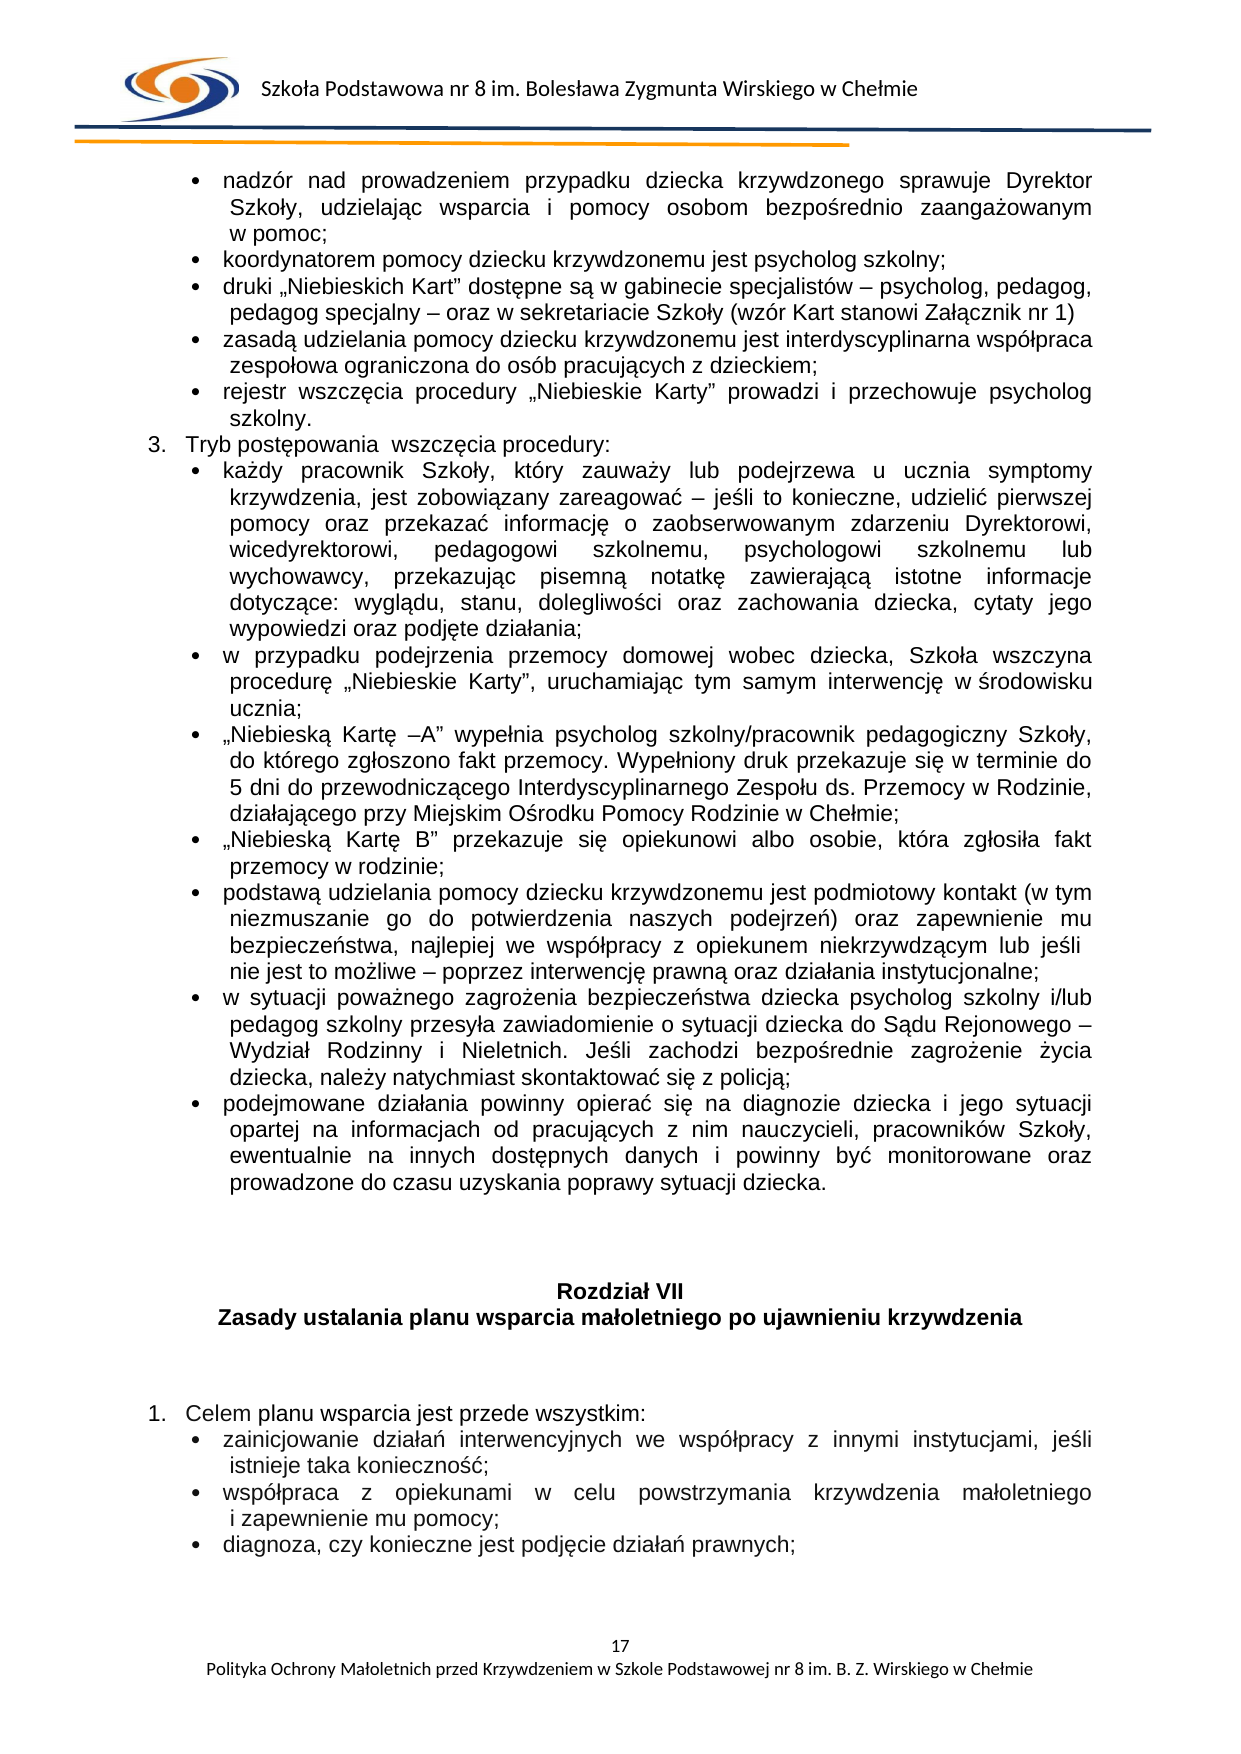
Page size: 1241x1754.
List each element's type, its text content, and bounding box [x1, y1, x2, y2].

picture [120, 57, 239, 122]
list nadzór nad prowadzeniem przypadku dziecka krzywdzonego sprawuje Dyrektor Szkoły, udzielając wsparcia i pomocy osobom bezpośrednio zaangażowanym w pomoc; [192, 167, 1093, 246]
list zasadą udzielania pomocy dziecku krzywdzonemu jest interdyscyplinarna współpraca zespołowa ograniczona do osób pracujących z dzieckiem; [192, 326, 1093, 378]
list każdy pracownik Szkoły, który zauważy lub podejrzewa u ucznia symptomy krzywdzenia, jest zobowiązany zareagować – jeśli to konieczne, udzielić pierwszej pomocy oraz przekazać informację o zaobserwowanym zdarzeniu Dyrektorowi, wicedyrektorowi, pedagogowi szkolnemu, psychologowi szkolnemu lub wychowawcy, przekazując pisemną notatkę zawierającą istotne informacje dotyczące: wyglądu, stanu, dolegliwości oraz zachowania dziecka, cytaty jego wypowiedzi oraz podjęte działania; [192, 457, 1093, 642]
text Rozdział VII [148, 1278, 1093, 1304]
list rejestr wszczęcia procedury „Niebieskie Karty” prowadzi i przechowuje psycholog szkolny. [192, 378, 1093, 431]
list Celem planu wsparcia jest przede wszystkim: [148, 1400, 1093, 1426]
list Tryb postępowania wszczęcia procedury: [148, 431, 1093, 457]
list w przypadku podejrzenia przemocy domowej wobec dziecka, Szkoła wszczyna procedurę „Niebieskie Karty”, uruchamiając tym samym interwencję w środowisku ucznia; [192, 642, 1093, 721]
list druki „Niebieskich Kart” dostępne są w gabinecie specjalistów – psycholog, pedagog, pedagog specjalny – oraz w sekretariacie Szkoły (wzór Kart stanowi Załącznik nr 1) [192, 273, 1093, 326]
list podstawą udzielania pomocy dziecku krzywdzonemu jest podmiotowy kontakt (w tym niezmuszanie go do potwierdzenia naszych podejrzeń) oraz zapewnienie mu bezpieczeństwa, najlepiej we współpracy z opiekunem niekrzywdzącym lub jeśli nie jest to możliwe – poprzez interwencję prawną oraz działania instytucjonalne; [192, 879, 1093, 984]
list diagnoza, czy konieczne jest podjęcie działań prawnych; [192, 1531, 1093, 1558]
list koordynatorem pomocy dziecku krzywdzonemu jest psycholog szkolny; [192, 246, 1093, 273]
list „Niebieską Kartę B” przekazuje się opiekunowi albo osobie, która zgłosiła fakt przemocy w rodzinie; [192, 826, 1093, 879]
list zainicjowanie działań interwencyjnych we współpracy z innymi instytucjami, jeśli istnieje taka konieczność; [192, 1426, 1093, 1479]
list w sytuacji poważnego zagrożenia bezpieczeństwa dziecka psycholog szkolny i/lub pedagog szkolny przesyła zawiadomienie o sytuacji dziecka do Sądu Rejonowego – Wydział Rodzinny i Nieletnich. Jeśli zachodzi bezpośrednie zagrożenie życia dziecka, należy natychmiast skontaktować się z policją; [192, 984, 1093, 1090]
list współpraca z opiekunami w celu powstrzymania krzywdzenia małoletniego i zapewnienie mu pomocy; [192, 1479, 1093, 1531]
text Zasady ustalania planu wsparcia małoletniego po ujawnieniu krzywdzenia [148, 1304, 1093, 1330]
list „Niebieską Kartę –A” wypełnia psycholog szkolny/pracownik pedagogiczny Szkoły, do którego zgłoszono fakt przemocy. Wypełniony druk przekazuje się w terminie do 5 dni do przewodniczącego Interdyscyplinarnego Zespołu ds. Przemocy w Rodzinie, działającego przy Miejskim Ośrodku Pomocy Rodzinie w Chełmie; [192, 721, 1093, 826]
list podejmowane działania powinny opierać się na diagnozie dziecka i jego sytuacji opartej na informacjach od pracujących z nim nauczycieli, pracowników Szkoły, ewentualnie na innych dostępnych danych i powinny być monitorowane oraz prowadzone do czasu uzyskania poprawy sytuacji dziecka. [192, 1090, 1093, 1195]
